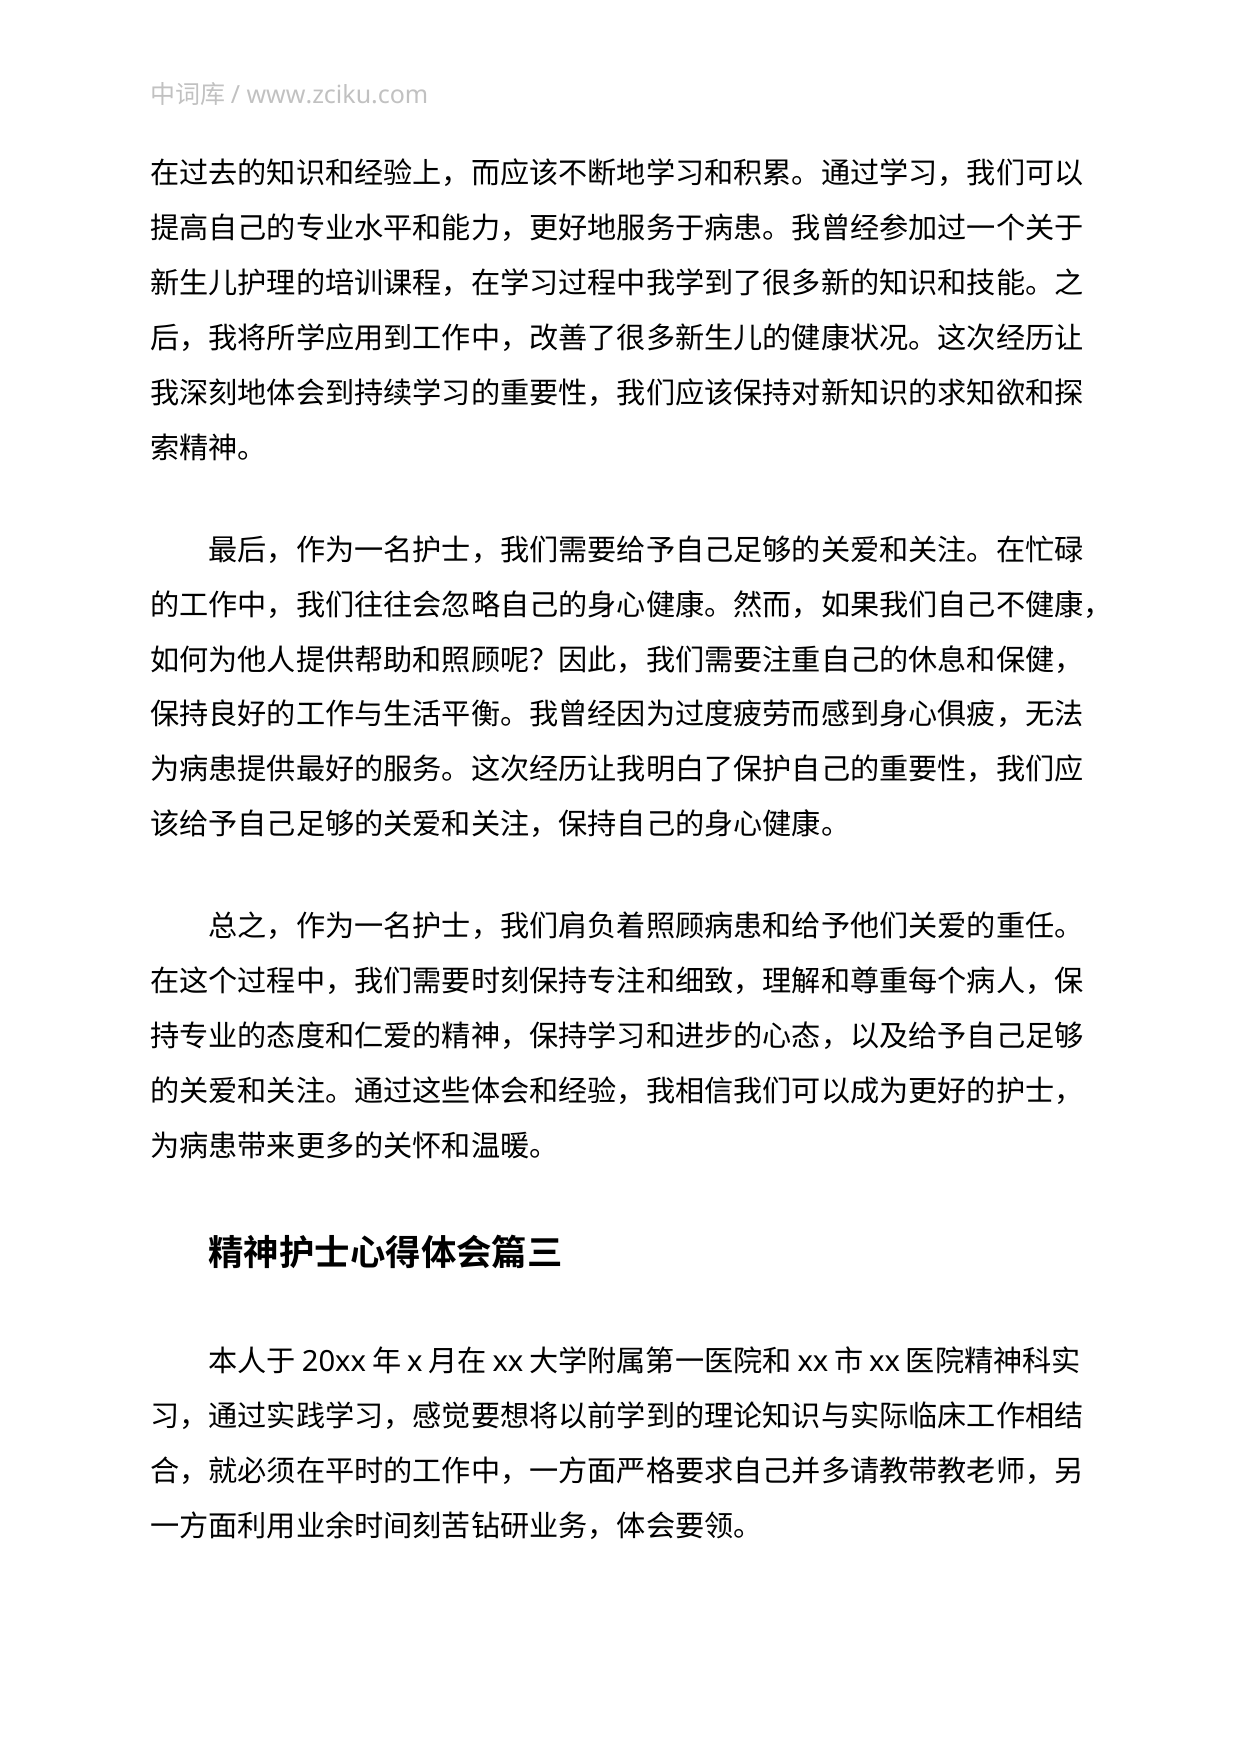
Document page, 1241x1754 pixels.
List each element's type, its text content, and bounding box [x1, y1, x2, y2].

text 最后，作为一名护士，我们需要给予自己足够的关爱和关注。在忙碌的工作中，我们往往会忽略自己的身心健康。然而，如果我们自己不健康，如何为他人提供帮助和照顾呢？因此，我们需要注重自己的休息和保健，保持良好的工作与生活平衡。我曾经因为过度疲劳而感到身心俱疲，无法为病患提供最好的服务。这次经历让我明白了保护自己的重要性，我们应该给予自己足够的关爱和关注，保持自己的身心健康。 [150, 526, 1090, 843]
text 精神护士心得体会篇三 [150, 1224, 1090, 1275]
text 本人于20xx年x月在xx大学附属第一医院和xx市xx医院精神科实习，通过实践学习，感觉要想将以前学到的理论知识与实际临床工作相结合，就必须在平时的工作中，一方面严格要求自己并多请教带教老师，另一方面利用业余时间刻苦钻研业务，体会要领。 [150, 1337, 1090, 1544]
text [150, 150, 1090, 467]
text 总之，作为一名护士，我们肩负着照顾病患和给予他们关爱的重任。在这个过程中，我们需要时刻保持专注和细致，理解和尊重每个病人，保持专业的态度和仁爱的精神，保持学习和进步的心态，以及给予自己足够的关爱和关注。通过这些体会和经验，我相信我们可以成为更好的护士，为病患带来更多的关怀和温暖。 [150, 902, 1090, 1164]
